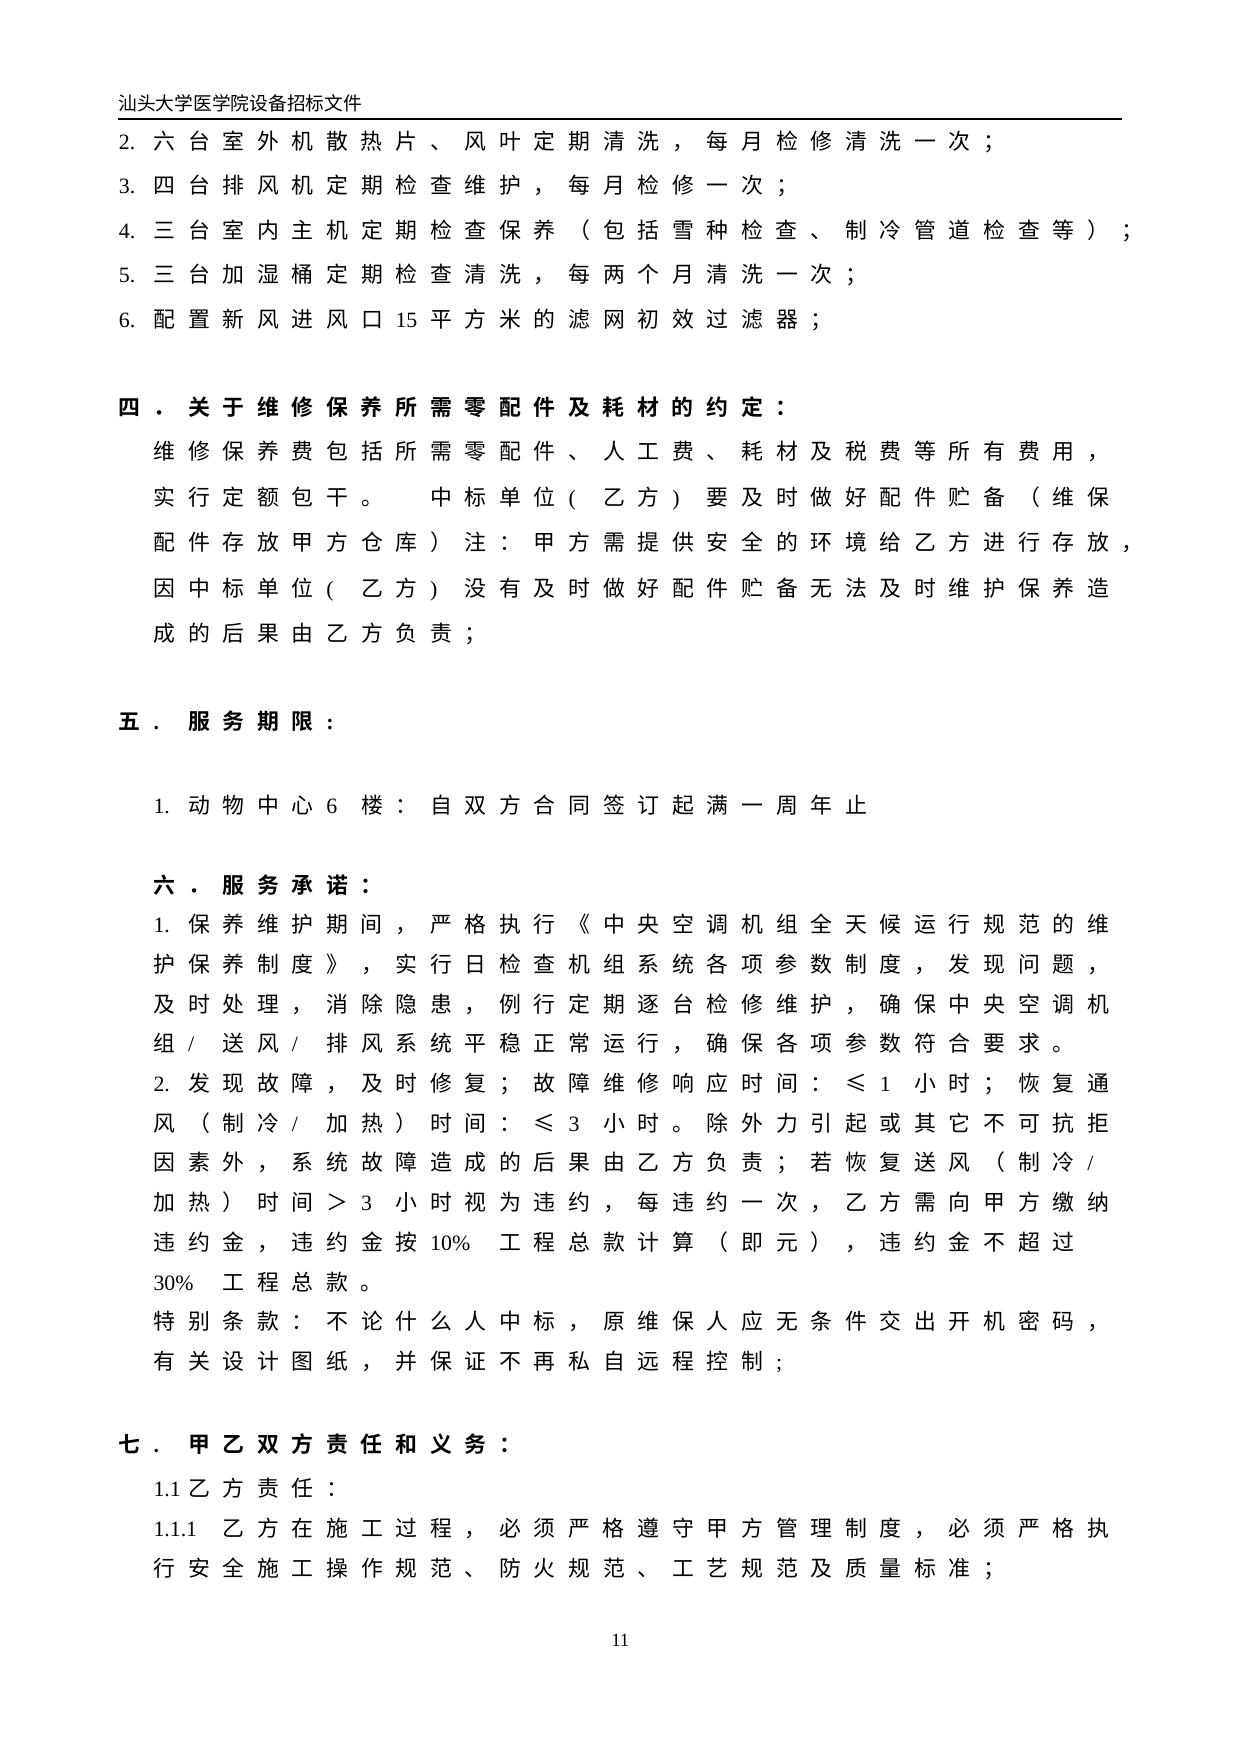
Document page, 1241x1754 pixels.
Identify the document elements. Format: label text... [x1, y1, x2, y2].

text 四．关于维修保养所需零配件及耗材的约定： [119, 386, 1122, 425]
list 特别条款：不论什么人中标，原维保人应无条件交出开机密码，有关设计图纸，并保证不再私自远程控制; [129, 1300, 1122, 1379]
text 6.配置新风进风口15平方米的滤网初效过滤器； [119, 298, 1122, 337]
text 维修保养费包括所需零配件、人工费、耗材及税费等所有费用，实行定额包干。 中标单位(乙方)要及时做好配件贮备（维保配件存放甲方仓库）注：甲方需提供安全的环境给乙方进行存放，因中标单位(乙方)没有及时做好配件贮备无法及时维护保养造成的后果由乙方负责； [153, 430, 1122, 652]
list 1.1乙方责任： [129, 1467, 1122, 1507]
list 六．服务承诺： [128, 864, 1122, 903]
text 3.四台排风机定期检查维护，每月检修一次； [119, 164, 1122, 204]
text 五.服务期限: [119, 700, 1122, 740]
text 4.三台室内主机定期检查保养（包括雪种检查、制冷管道检查等）； [119, 209, 1122, 249]
text 2.六台室外机散热片、风叶定期清洗，每月检修清洗一次； [119, 120, 1122, 160]
list 1.1.1乙方在施工过程，必须严格遵守甲方管理制度，必须严格执行安全施工操作规范、防火规范、工艺规范及质量标准； [133, 1507, 1122, 1586]
text 5.三台加湿桶定期检查清洗，每两个月清洗一次； [119, 253, 1122, 293]
list 2. 发现故障，及时修复；故障维修响应时间：≤1小时；恢复通风（制冷/加热）时间：≤3小时。除外力引起或其它不可抗拒因素外，系统故障造成的后果由乙方负责；若恢复送风（制冷/加热）时间＞3小时视为违约，每违约一次，乙方需向甲方缴纳违约金，违约金按10%工程总款计算（即元），违约金不超过30%工程总款。 [129, 1062, 1122, 1300]
list 1.动物中心6楼：自双方合同签订起满一周年止 [129, 784, 1122, 824]
list 1. 保养维护期间，严格执行《中央空调机组全天候运行规范的维护保养制度》，实行日检查机组系统各项参数制度，发现问题，及时处理，消除隐患，例行定期逐台检修维护，确保中央空调机组/送风/排风系统平稳正常运行，确保各项参数符合要求。 [129, 903, 1122, 1062]
text 七.甲乙双方责任和义务： [119, 1423, 1122, 1463]
